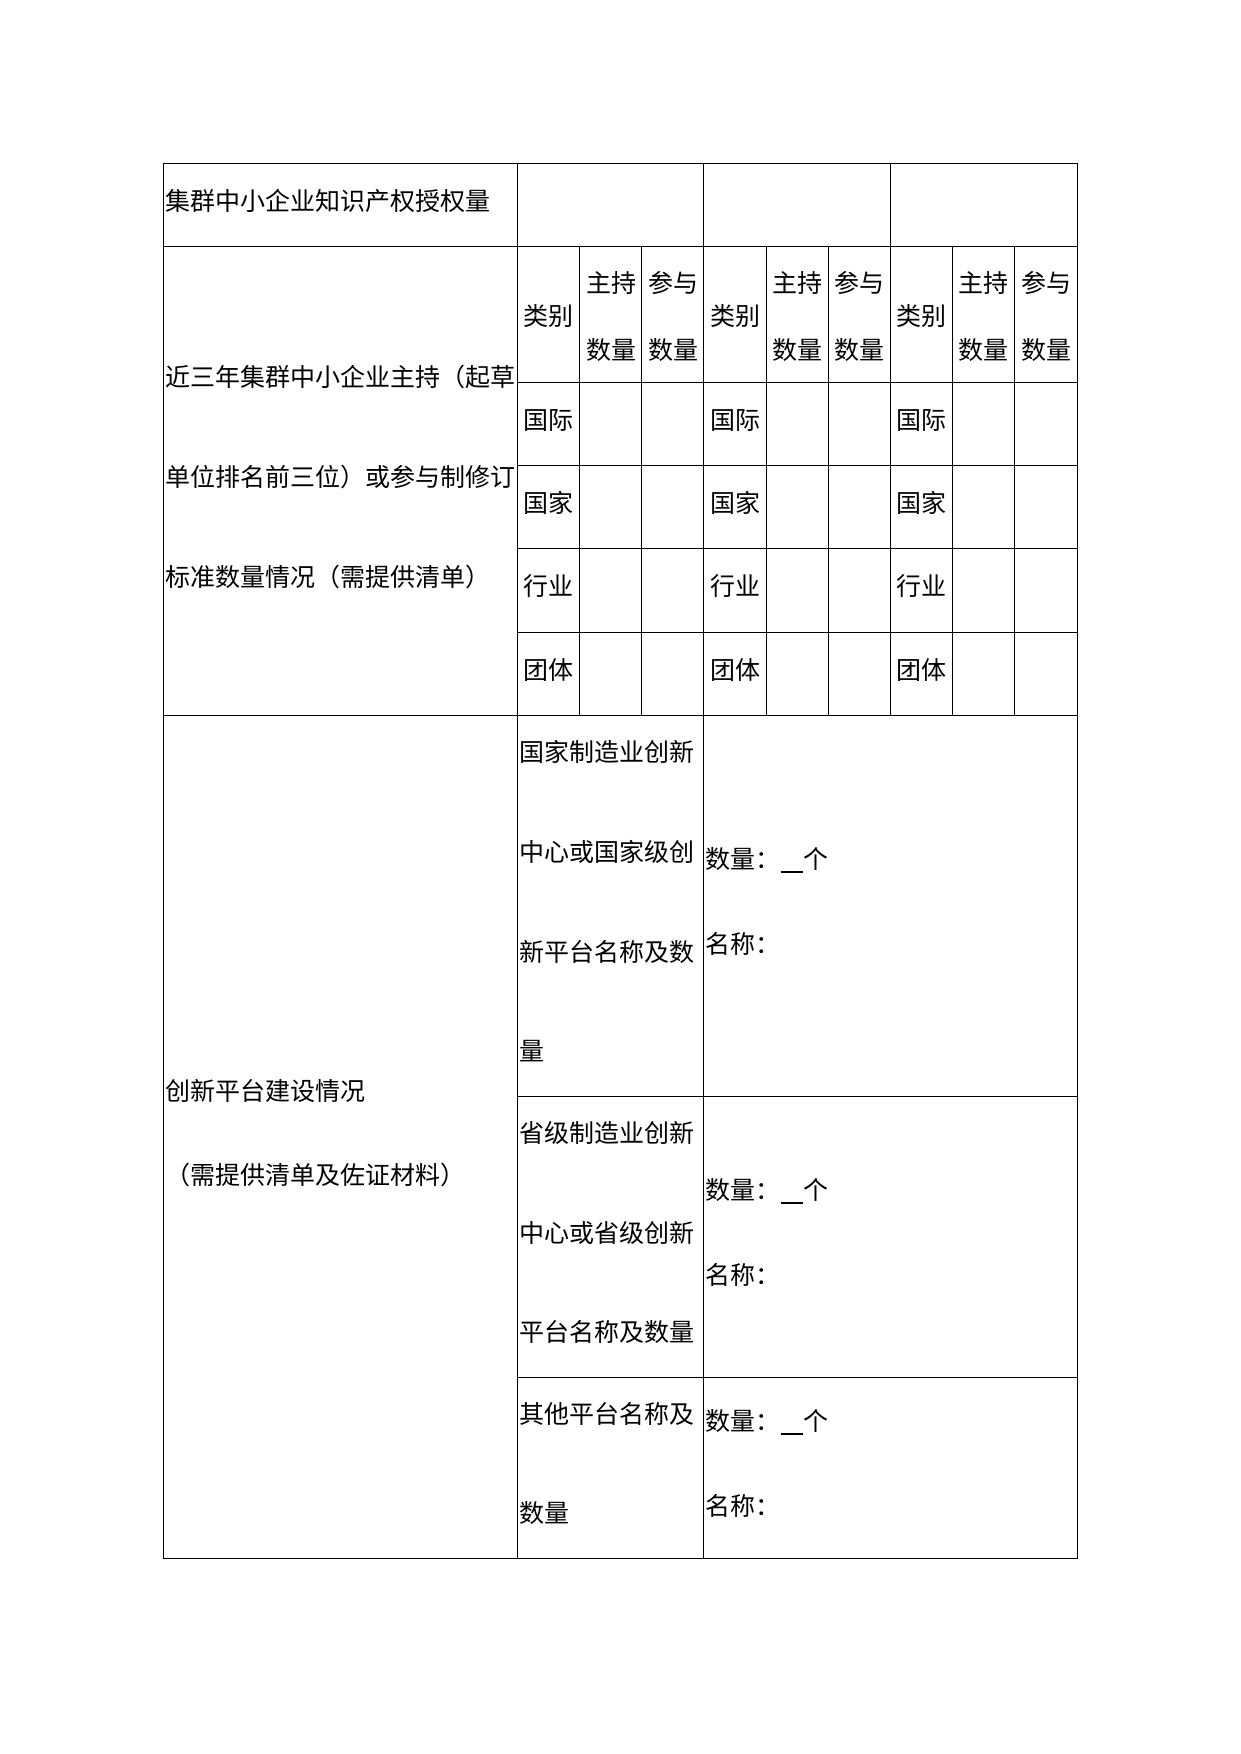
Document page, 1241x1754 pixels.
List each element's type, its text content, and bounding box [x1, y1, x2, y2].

table_cell [642, 549, 703, 632]
table_cell 国家制造业创新中心或国家级创新平台名称及数量 [518, 716, 703, 1096]
table_cell 国际 [518, 383, 579, 465]
table_cell [953, 633, 1014, 715]
table_cell [580, 633, 641, 715]
table_cell 团体 [518, 633, 579, 715]
table_cell [829, 633, 890, 715]
table_cell 参与数量 [829, 247, 890, 382]
table_cell [953, 466, 1014, 548]
table_cell [1015, 633, 1077, 715]
table_cell 国家 [891, 466, 952, 548]
table_cell [953, 383, 1014, 465]
table_cell [642, 466, 703, 548]
table_cell [829, 383, 890, 465]
table_cell [642, 633, 703, 715]
table_cell [767, 383, 828, 465]
table_cell [767, 633, 828, 715]
table_cell 国际 [704, 383, 766, 465]
table_cell 国家 [518, 466, 579, 548]
table_cell 团体 [704, 633, 766, 715]
table_cell [767, 466, 828, 548]
table_cell 类别 [891, 247, 952, 382]
table_cell [829, 549, 890, 632]
table_cell 数量： 个 名称： [704, 1378, 1077, 1558]
table_cell [580, 383, 641, 465]
table_cell [891, 164, 1077, 246]
table_cell 数量： 个 名称： [704, 716, 1077, 1096]
table_cell [767, 549, 828, 632]
table_cell 主持数量 [767, 247, 828, 382]
table_cell 创新平台建设情况 （需提供清单及佐证材料） [164, 716, 517, 1558]
table_cell 省级制造业创新中心或省级创新平台名称及数量 [518, 1097, 703, 1377]
table_cell 行业 [891, 549, 952, 632]
table_cell 类别 [704, 247, 766, 382]
table_cell 数量： 个 名称： [704, 1097, 1077, 1377]
table_cell 参与数量 [642, 247, 703, 382]
table_cell 团体 [891, 633, 952, 715]
table_cell 国家 [704, 466, 766, 548]
table_cell 行业 [704, 549, 766, 632]
table_cell [518, 164, 703, 246]
table_cell 集群中小企业知识产权授权量 [164, 164, 517, 246]
table_cell [1015, 549, 1077, 632]
table_cell 主持数量 [580, 247, 641, 382]
table_cell 主持数量 [953, 247, 1014, 382]
table_cell 行业 [518, 549, 579, 632]
table_cell 近三年集群中小企业主持（起草单位排名前三位）或参与制修订标准数量情况（需提供清单） [164, 247, 517, 715]
table_cell 国际 [891, 383, 952, 465]
table_cell [1015, 383, 1077, 465]
table_cell [829, 466, 890, 548]
table_cell [704, 164, 890, 246]
table_cell 类别 [518, 247, 579, 382]
table_cell 其他平台名称及数量 [518, 1378, 703, 1558]
table_cell [580, 466, 641, 548]
table_cell [580, 549, 641, 632]
table_cell [1015, 466, 1077, 548]
table_cell [953, 549, 1014, 632]
table_cell 参与数量 [1015, 247, 1077, 382]
table_cell [642, 383, 703, 465]
